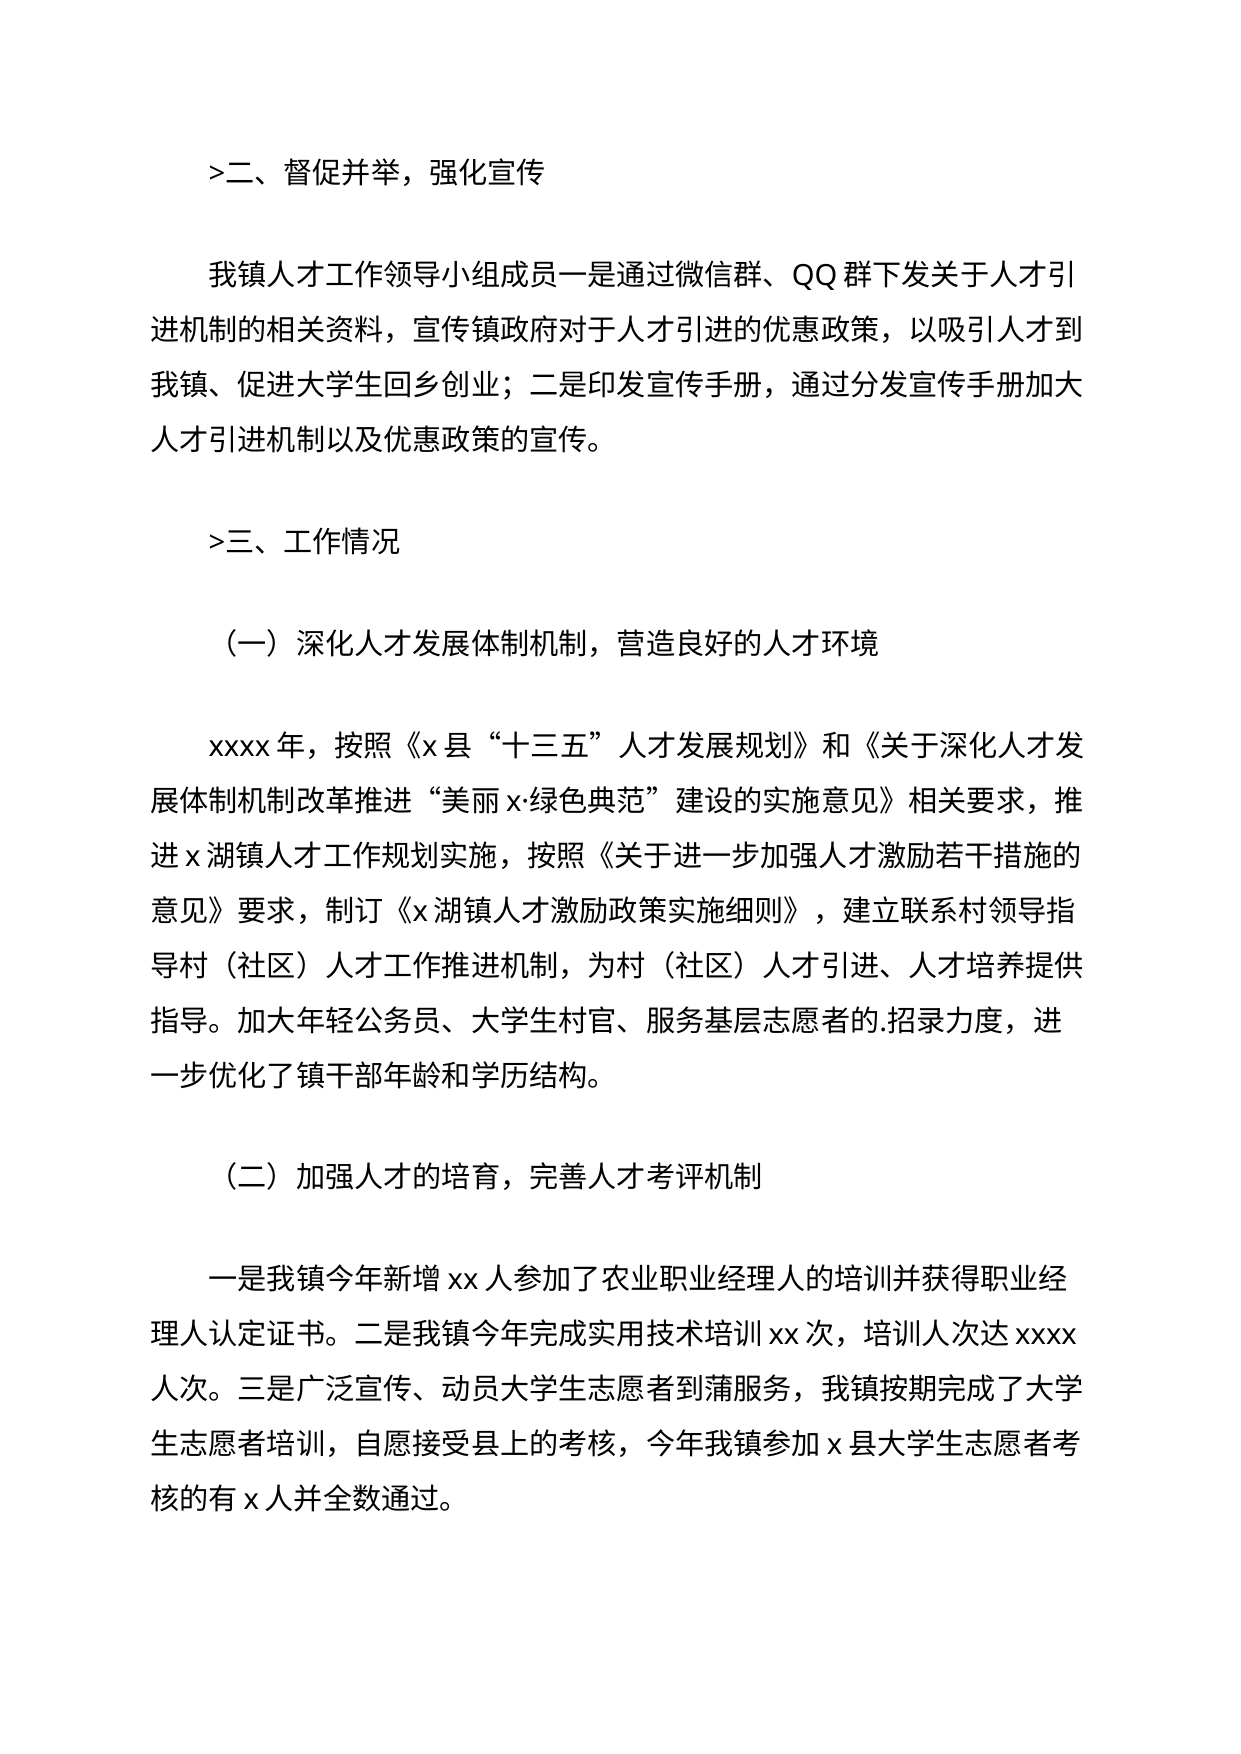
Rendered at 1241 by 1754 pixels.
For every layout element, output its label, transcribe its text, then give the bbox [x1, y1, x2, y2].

text >三、工作情况 [150, 518, 1090, 561]
text xxxx年，按照《x县“十三五”人才发展规划》和《关于深化人才发展体制机制改革推进“美丽x·绿色典范”建设的实施意见》相关要求，推进x湖镇人才工作规划实施，按照《关于进一步加强人才激励若干措施的意见》要求，制订《x湖镇人才激励政策实施细则》，建立联系村领导指导村（社区）人才工作推进机制，为村（社区）人才引进、人才培养提供指导。加大年轻公务员、大学生村官、服务基层志愿者的.招录力度，进一步优化了镇干部年龄和学历结构。 [150, 722, 1090, 1094]
text （一）深化人才发展体制机制，营造良好的人才环境 [150, 621, 1090, 663]
text （二）加强人才的培育，完善人才考评机制 [150, 1154, 1090, 1196]
text 我镇人才工作领导小组成员一是通过微信群、QQ群下发关于人才引进机制的相关资料，宣传镇政府对于人才引进的优惠政策，以吸引人才到我镇、促进大学生回乡创业；二是印发宣传手册，通过分发宣传手册加大人才引进机制以及优惠政策的宣传。 [150, 252, 1090, 459]
text 一是我镇今年新增xx人参加了农业职业经理人的培训并获得职业经理人认定证书。二是我镇今年完成实用技术培训xx次，培训人次达xxxx人次。三是广泛宣传、动员大学生志愿者到蒲服务，我镇按期完成了大学生志愿者培训，自愿接受县上的考核，今年我镇参加x县大学生志愿者考核的有x人并全数通过。 [150, 1256, 1090, 1518]
text >二、督促并举，强化宣传 [150, 150, 1090, 192]
